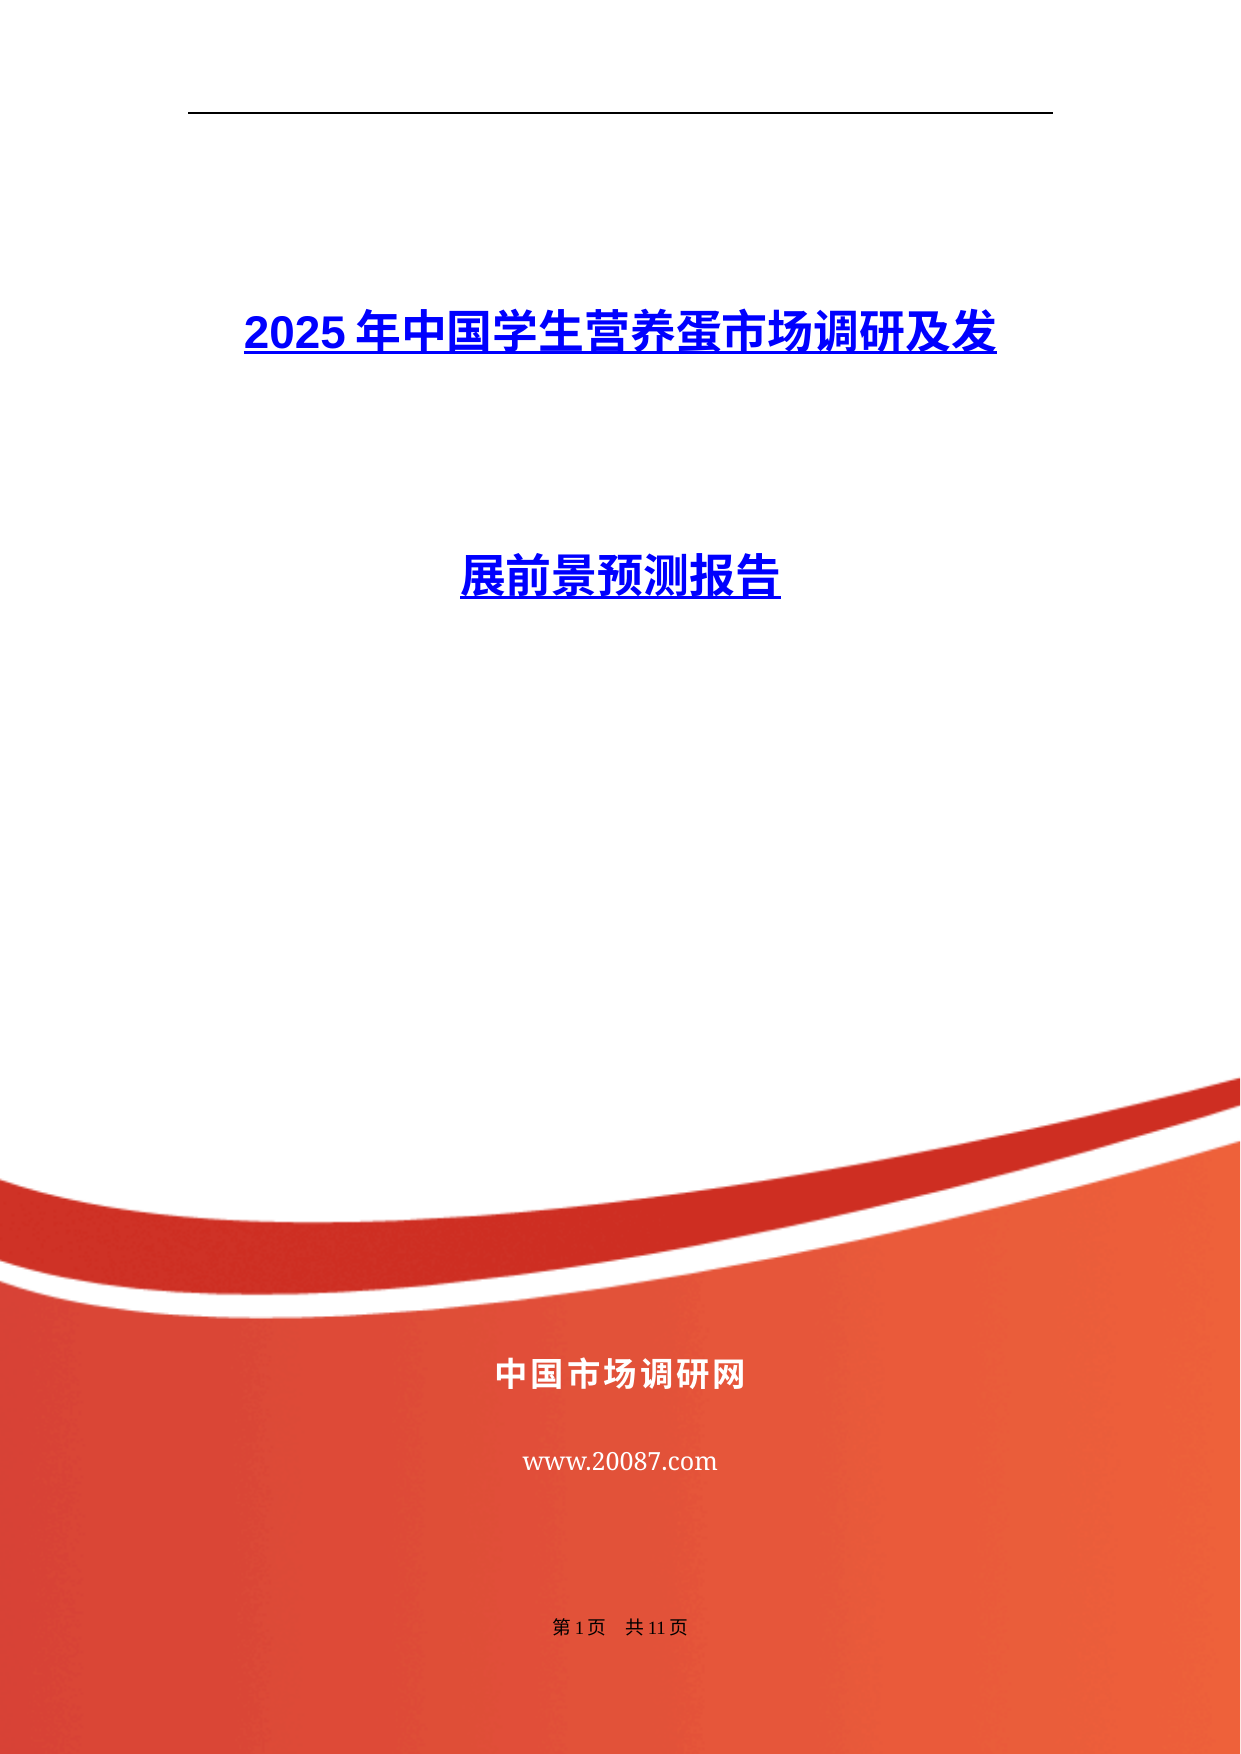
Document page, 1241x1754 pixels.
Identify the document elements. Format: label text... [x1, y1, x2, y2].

text www.20087.com [187, 1428, 1053, 1493]
subtitle 中国市场调研网 [187, 1339, 1053, 1404]
picture [0, 1006, 1241, 1754]
table_header 2025年中国学生营养蛋市场调研及发展前景预测报告 [188, 207, 1053, 773]
